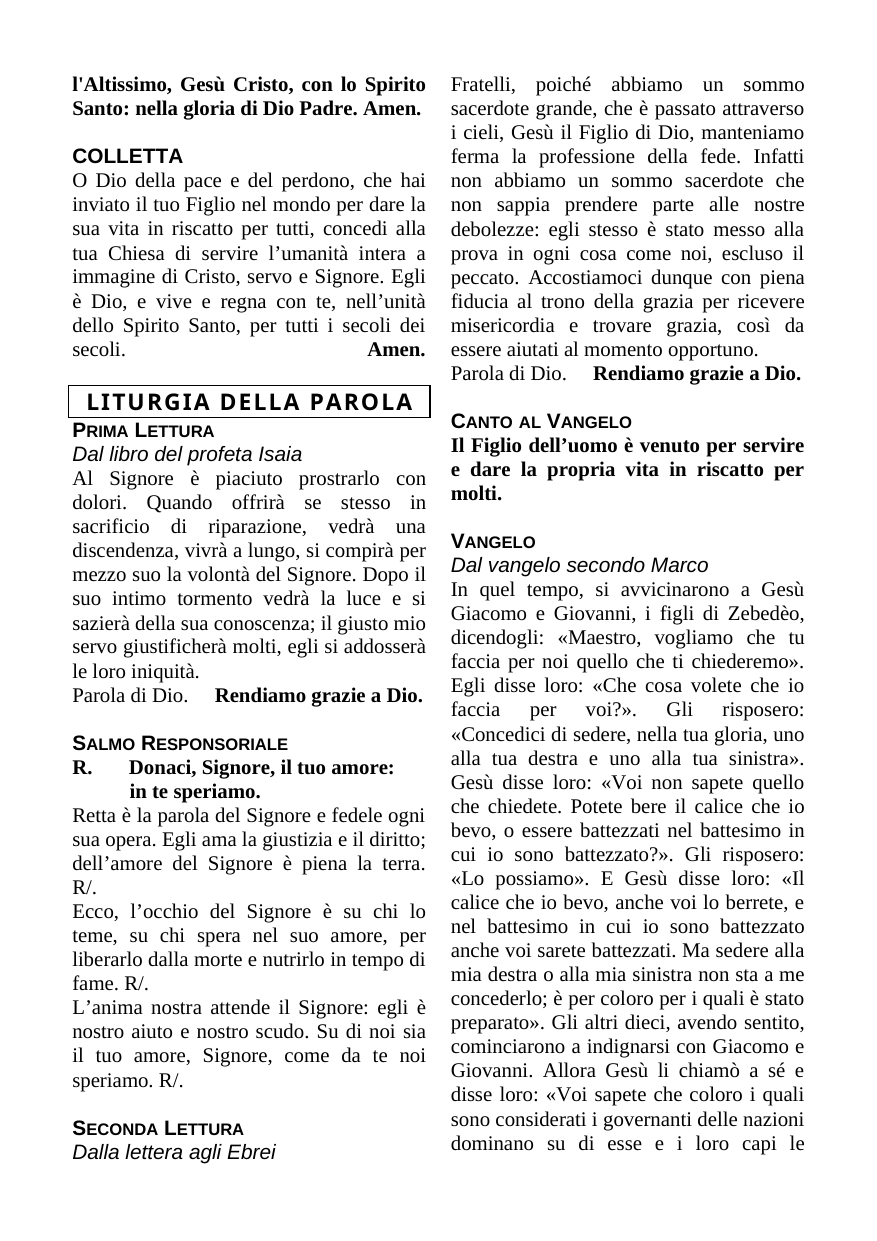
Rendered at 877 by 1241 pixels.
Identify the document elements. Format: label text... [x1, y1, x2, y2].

text Ecco, l’occhio del Signore è su chi lo teme, su chi spera nel suo amore, per liberarlo dalla morte e nutrirlo in tempo di fame. R/. [72, 899, 426, 995]
text Dalla lettera agli Ebrei [72, 1139, 426, 1163]
text COLLETTA [72, 144, 426, 168]
text Prima Lettura [72, 418, 426, 442]
text O Dio della pace e del perdono, che hai inviato il tuo Figlio nel mondo per dare la sua vita in riscatto per tutti, concedi alla tua Chiesa di servire l’umanità intera a immagine di Cristo, servo e Signore. Egli è Dio, e vive e regna con te, nell’unità dello Spirito Santo, per tutti i secoli dei secoli. Amen. [72, 168, 426, 361]
text Parola di Dio. Rendiamo grazie a Dio. [451, 361, 805, 385]
text Canto al Vangelo [451, 409, 805, 433]
text Il Figlio dell’uomo è venuto per servire e dare la propria vita in riscatto per molti. [451, 433, 805, 505]
text Fratelli, poiché abbiamo un sommo sacerdote grande, che è passato attraverso i cieli, Gesù il Figlio di Dio, manteniamo ferma la professione della fede. Infatti non abbiamo un sommo sacerdote che non sappia prendere parte alle nostre debolezze: egli stesso è stato messo alla prova in ogni cosa come noi, escluso il peccato. Accostiamoci dunque con piena fiducia al trono della grazia per ricevere misericordia e trovare grazia, così da essere aiutati al momento opportuno. [451, 72, 805, 361]
text in te speriamo. [72, 779, 426, 803]
text Al Signore è piaciuto prostrarlo con dolori. Quando offrirà se stesso in sacrificio di riparazione, vedrà una discendenza, vivrà a lungo, si compirà per mezzo suo la volontà del Signore. Dopo il suo intimo tormento vedrà la luce e si sazierà della sua conoscenza; il giusto mio servo giustificherà molti, egli si addosserà le loro iniquità. [72, 466, 426, 683]
text Vangelo [451, 529, 805, 553]
text Parola di Dio. Rendiamo grazie a Dio. [72, 683, 426, 707]
table_header LITURGIA DELLA PAROLA [69, 386, 429, 417]
text Seconda Lettura [72, 1116, 426, 1139]
text L’anima nostra attende il Signore: egli è nostro aiuto e nostro scudo. Su di noi sia il tuo amore, Signore, come da te noi speriamo. R/. [72, 995, 426, 1092]
text R. Donaci, Signore, il tuo amore: [72, 755, 426, 779]
text Dal vangelo secondo Marco [451, 553, 805, 577]
text Salmo Responsoriale [72, 731, 426, 755]
text Retta è la parola del Signore e fedele ogni sua opera. Egli ama la giustizia e il diritto; dell’amore del Signore è piena la terra. R/. [72, 803, 426, 899]
text Dal libro del profeta Isaia [72, 442, 426, 466]
